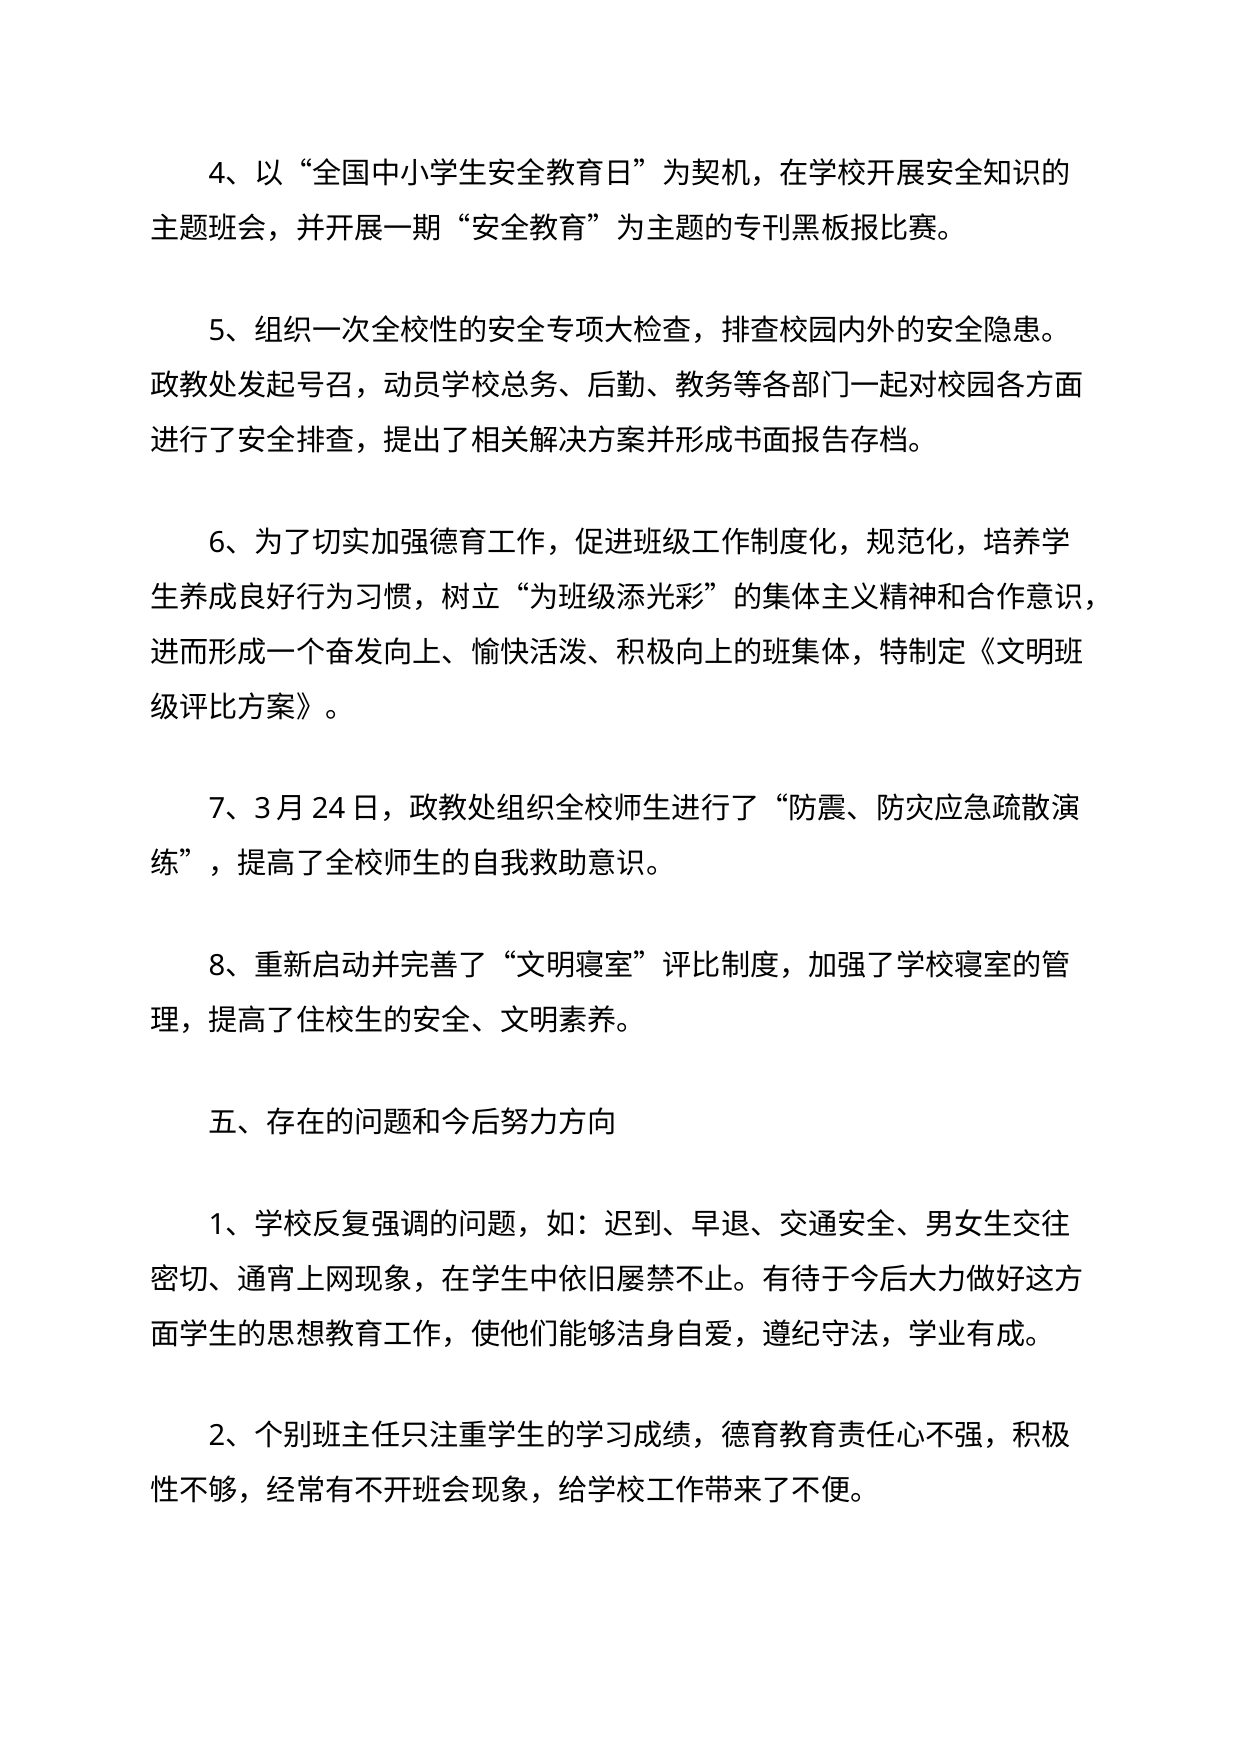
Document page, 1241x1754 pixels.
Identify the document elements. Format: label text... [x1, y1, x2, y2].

text 6、为了切实加强德育工作，促进班级工作制度化，规范化，培养学生养成良好行为习惯，树立“为班级添光彩”的集体主义精神和合作意识，进而形成一个奋发向上、愉快活泼、积极向上的班集体，特制定《文明班级评比方案》。 [150, 518, 1090, 726]
text 5、组织一次全校性的安全专项大检查，排查校园内外的安全隐患。政教处发起号召，动员学校总务、后勤、教务等各部门一起对校园各方面进行了安全排查，提出了相关解决方案并形成书面报告存档。 [150, 307, 1090, 459]
text 8、重新启动并完善了“文明寝室”评比制度，加强了学校寝室的管理，提高了住校生的安全、文明素养。 [150, 942, 1090, 1039]
text 2、个别班主任只注重学生的学习成绩，德育教育责任心不强，积极性不够，经常有不开班会现象，给学校工作带来了不便。 [150, 1412, 1090, 1509]
text 五、存在的问题和今后努力方向 [150, 1098, 1090, 1141]
text 7、3月24日，政教处组织全校师生进行了“防震、防灾应急疏散演练”，提高了全校师生的自我救助意识。 [150, 785, 1090, 882]
text 1、学校反复强调的问题，如：迟到、早退、交通安全、男女生交往密切、通宵上网现象，在学生中依旧屡禁不止。有待于今后大力做好这方面学生的思想教育工作，使他们能够洁身自爱，遵纪守法，学业有成。 [150, 1200, 1090, 1352]
text 4、以“全国中小学生安全教育日”为契机，在学校开展安全知识的主题班会，并开展一期“安全教育”为主题的专刊黑板报比赛。 [150, 150, 1090, 247]
